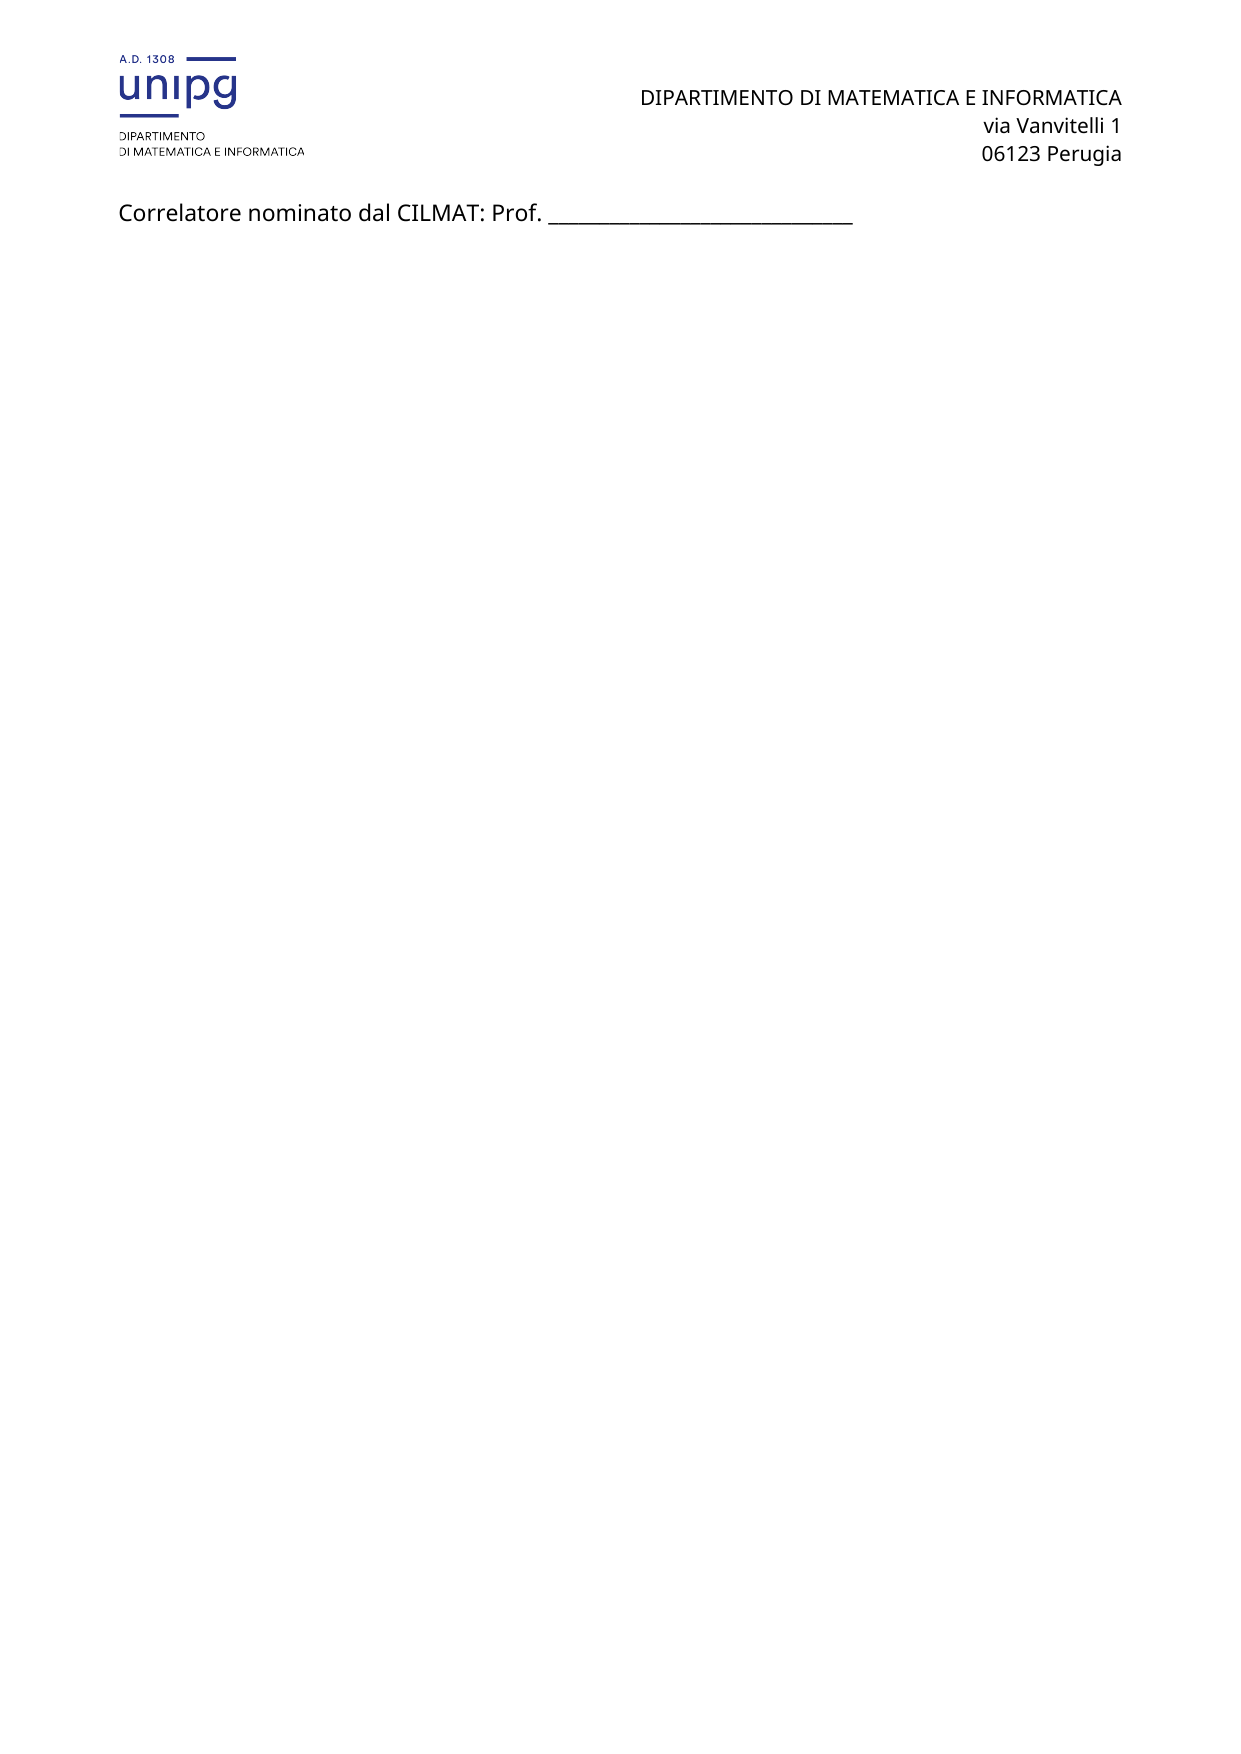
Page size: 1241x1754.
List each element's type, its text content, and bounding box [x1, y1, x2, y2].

picture [119, 55, 304, 156]
text Correlatore nominato dal CILMAT: Prof. ______________________________ [118, 197, 1122, 228]
